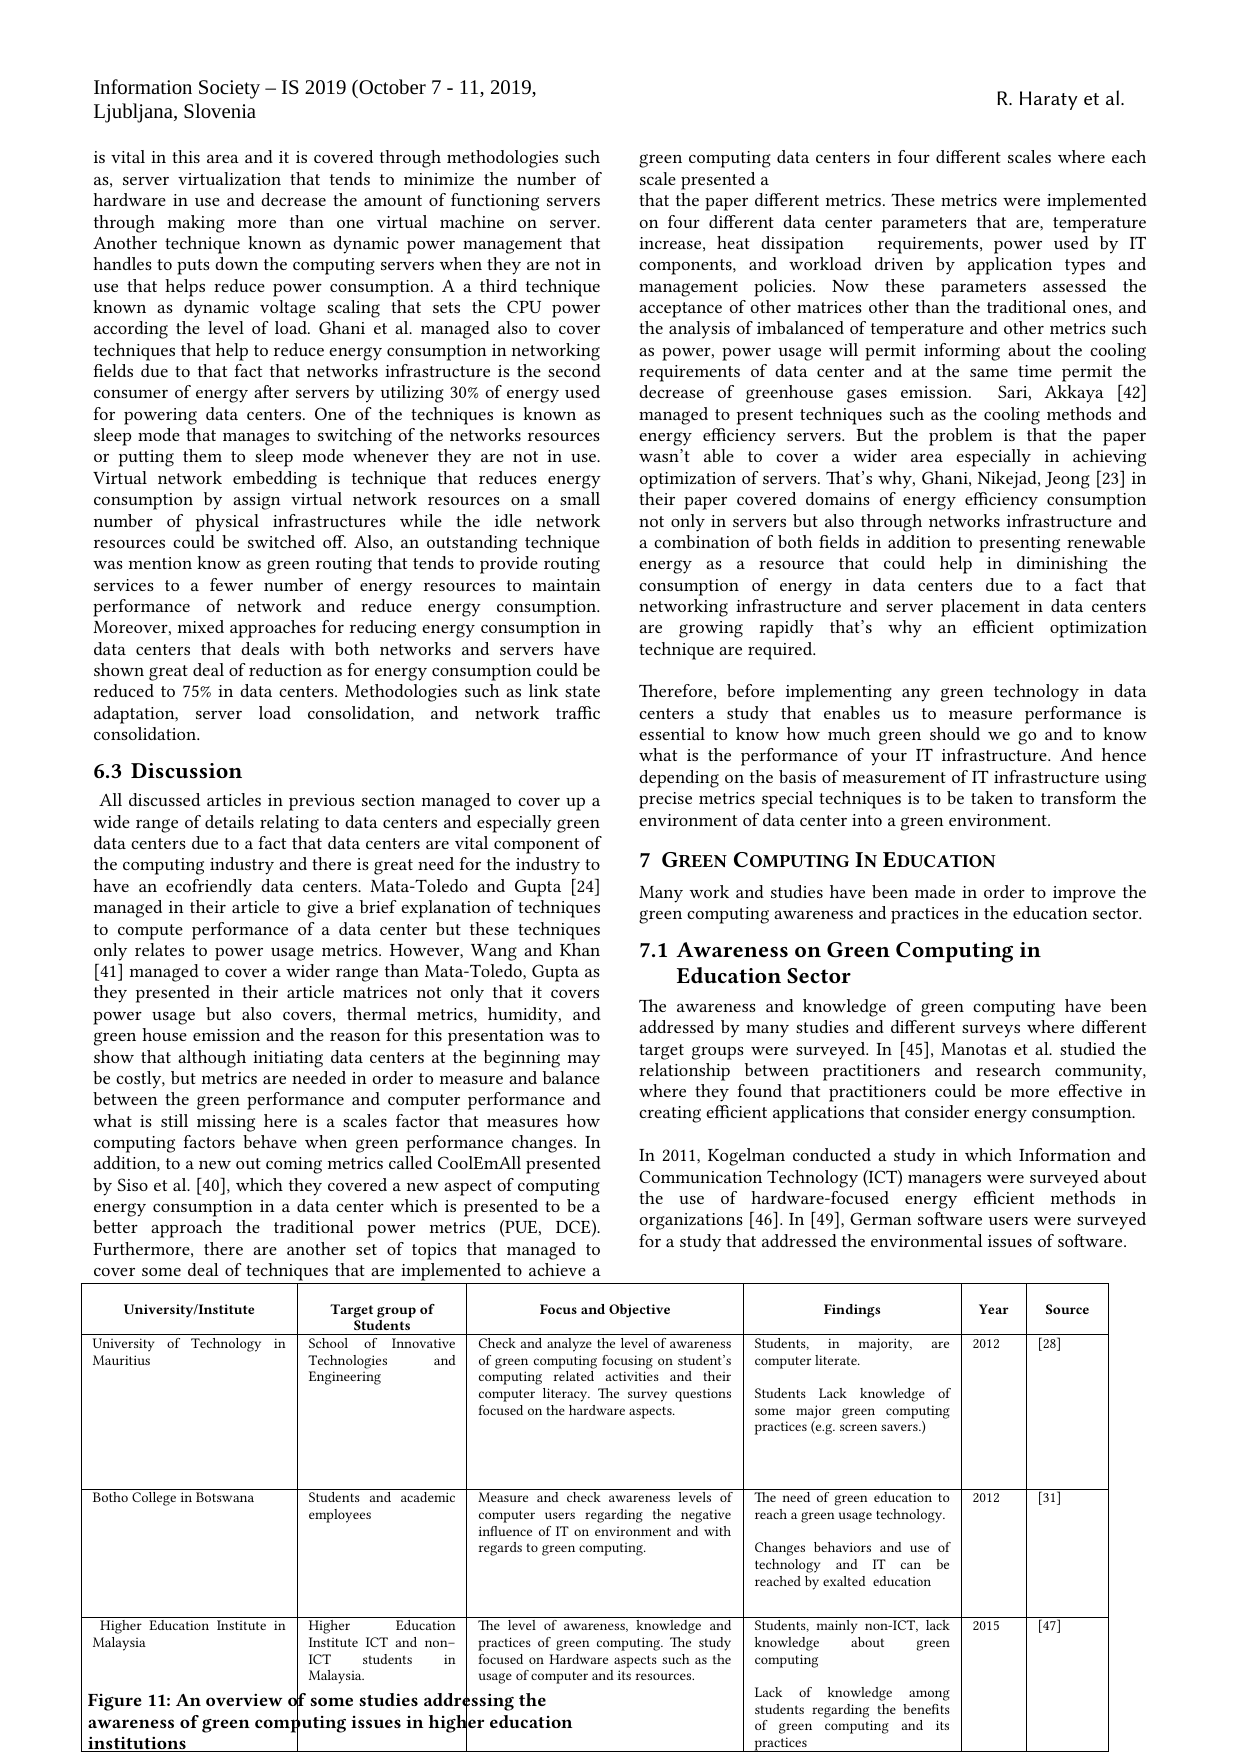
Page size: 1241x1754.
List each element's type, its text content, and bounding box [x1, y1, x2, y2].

table_cell Students, mainly non-ICT, lack knowledge about green computing Lack of knowledge among students regarding the benefits of green computing and its practices [744, 1618, 961, 1751]
text that the paper different metrics. These metrics were implemented on four different data center parameters that are, temperature increase, heat dissipation requirements, power used by IT components, and workload driven by application types and management policies. Now these parameters assessed the acceptance of other matrices other than the traditional ones, and the analysis of imbalanced of temperature and other metrics such as power, power usage will permit informing about the cooling requirements of data center and at the same time permit the decrease of greenhouse gases emission. Sari, Akkaya [42] managed to present techniques such as the cooling methods and energy efficiency servers. But the problem is that the paper wasn’t able to cover a wider area especially in achieving optimization of servers. That’s why, Ghani, Nikejad, Jeong [23] in their paper covered domains of energy efficiency consumption not only in servers but also through networks infrastructure and a combination of both fields in addition to presenting renewable energy as a resource that could help in diminishing the consumption of energy in data centers due to a fact that networking infrastructure and server placement in data centers are growing rapidly that’s why an efficient optimization technique are required. [639, 190, 1147, 660]
table_header Source [1027, 1284, 1108, 1334]
table_cell Higher Education Institute in Malaysia [82, 1618, 297, 1751]
table_cell School of Innovative Technologies and Engineering [298, 1335, 466, 1489]
table_cell 2012 [962, 1335, 1026, 1489]
table_cell [31] [1027, 1490, 1108, 1617]
text Therefore, before implementing any green technology in data centers a study that enables us to measure performance is essential to know how much green should we go and to know what is the performance of your IT infrastructure. And hence depending on the basis of measurement of IT infrastructure using precise metrics special techniques is to be taken to transform the environment of data center into a green environment. [639, 681, 1147, 831]
subtitle Discussion [93, 758, 601, 784]
table_cell Students, in majority, are computer literate. Students Lack knowledge of some major green computing practices (e.g. screen savers.) [744, 1335, 961, 1489]
table_cell 2012 [962, 1490, 1026, 1617]
table_cell Students and academic employees [298, 1490, 466, 1617]
text is vital in this area and it is covered through methodologies such as, server virtualization that tends to minimize the number of hardware in use and decrease the amount of functioning servers through making more than one virtual machine on server. Another technique known as dynamic power management that handles to puts down the computing servers when they are not in use that helps reduce power consumption. A a third technique known as dynamic voltage scaling that sets the CPU power according the level of load. Ghani et al. managed also to cover techniques that help to reduce energy consumption in networking fields due to that fact that networks infrastructure is the second consumer of energy after servers by utilizing 30% of energy used for powering data centers. One of the techniques is known as sleep mode that manages to switching of the networks resources or putting them to sleep mode whenever they are not in use. Virtual network embedding is technique that reduces energy consumption by assign virtual network resources on a small number of physical infrastructures while the idle network resources could be switched off. Also, an outstanding technique was mention know as green routing that tends to provide routing services to a fewer number of energy resources to maintain performance of network and reduce energy consumption. Moreover, mixed approaches for reducing energy consumption in data centers that deals with both networks and servers have shown great deal of reduction as for energy consumption could be reduced to 75% in data centers. Methodologies such as link state adaptation, server load consolidation, and network traffic consolidation. [93, 147, 601, 745]
text In 2011, Kogelman conducted a study in which Information and Communication Technology (ICT) managers were surveyed about the use of hardware-focused energy efficient methods in organizations [46]. In [49], German software users were surveyed for a study that addressed the environmental issues of software. [639, 1145, 1147, 1252]
subtitle Green Computing In Education [639, 847, 1147, 873]
table_header Findings [744, 1284, 961, 1334]
table_header Target group of Students [298, 1284, 466, 1334]
table_cell [28] [1027, 1335, 1108, 1489]
table_cell Higher Education Institute ICT and non–ICT students in Malaysia. [298, 1618, 466, 1751]
text Many work and studies have been made in order to improve the green computing awareness and practices in the education sector. [639, 882, 1147, 924]
table_header Focus and Objective [467, 1284, 743, 1334]
subtitle Awareness on Green Computing in Education Sector [639, 937, 1147, 989]
table_cell The level of awareness, knowledge and practices of green computing. The study focused on Hardware aspects such as the usage of computer and its resources. [467, 1618, 743, 1751]
table_header University/Institute [82, 1284, 297, 1334]
table_cell Measure and check awareness levels of computer users regarding the negative influence of IT on environment and with regards to green computing. [467, 1490, 743, 1617]
table_header Year [962, 1284, 1026, 1334]
text The awareness and knowledge of green computing have been addressed by many studies and different surveys where different target groups were surveyed. In [45], Manotas et al. studied the relationship between practitioners and research community, where they found that practitioners could be more effective in creating efficient applications that consider energy consumption. [639, 995, 1147, 1123]
table_cell [47] [1027, 1618, 1108, 1751]
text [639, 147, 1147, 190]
text All discussed articles in previous section managed to cover up a wide range of details relating to data centers and especially green data centers due to a fact that data centers are vital component of the computing industry and there is great need for the industry to have an ecofriendly data centers. Mata-Toledo and Gupta [24] managed in their article to give a brief explanation of techniques to compute performance of a data center but these techniques only relates to power usage metrics. However, Wang and Khan [41] managed to cover a wider range than Mata-Toledo, Gupta as they presented in their article matrices not only that it covers power usage but also covers, thermal metrics, humidity, and green house emission and the reason for this presentation was to show that although initiating data centers at the beginning may be costly, but metrics are needed in order to measure and balance between the green performance and computer performance and what is still missing here is a scales factor that measures how computing factors behave when green performance changes. In addition, to a new out coming metrics called CoolEmAll presented by Siso et al. [40], which they covered a new aspect of computing energy consumption in a data center which is presented to be a better approach the traditional power metrics (PUE, DCE). Furthermore, there are another set of topics that managed to cover some deal of techniques that are implemented to achieve a green computing data centers in four different scales where each scale presented a [93, 790, 601, 1281]
table_cell Check and analyze the level of awareness of green computing focusing on student’s computing related activities and their computer literacy. The survey questions focused on the hardware aspects. [467, 1335, 743, 1489]
table_cell University of Technology in Mauritius [82, 1335, 297, 1489]
table_cell Botho College in Botswana [82, 1490, 297, 1617]
table_cell 2015 [962, 1618, 1026, 1751]
table_cell The need of green education to reach a green usage technology. Changes behaviors and use of technology and IT can be reached by exalted education [744, 1490, 961, 1617]
